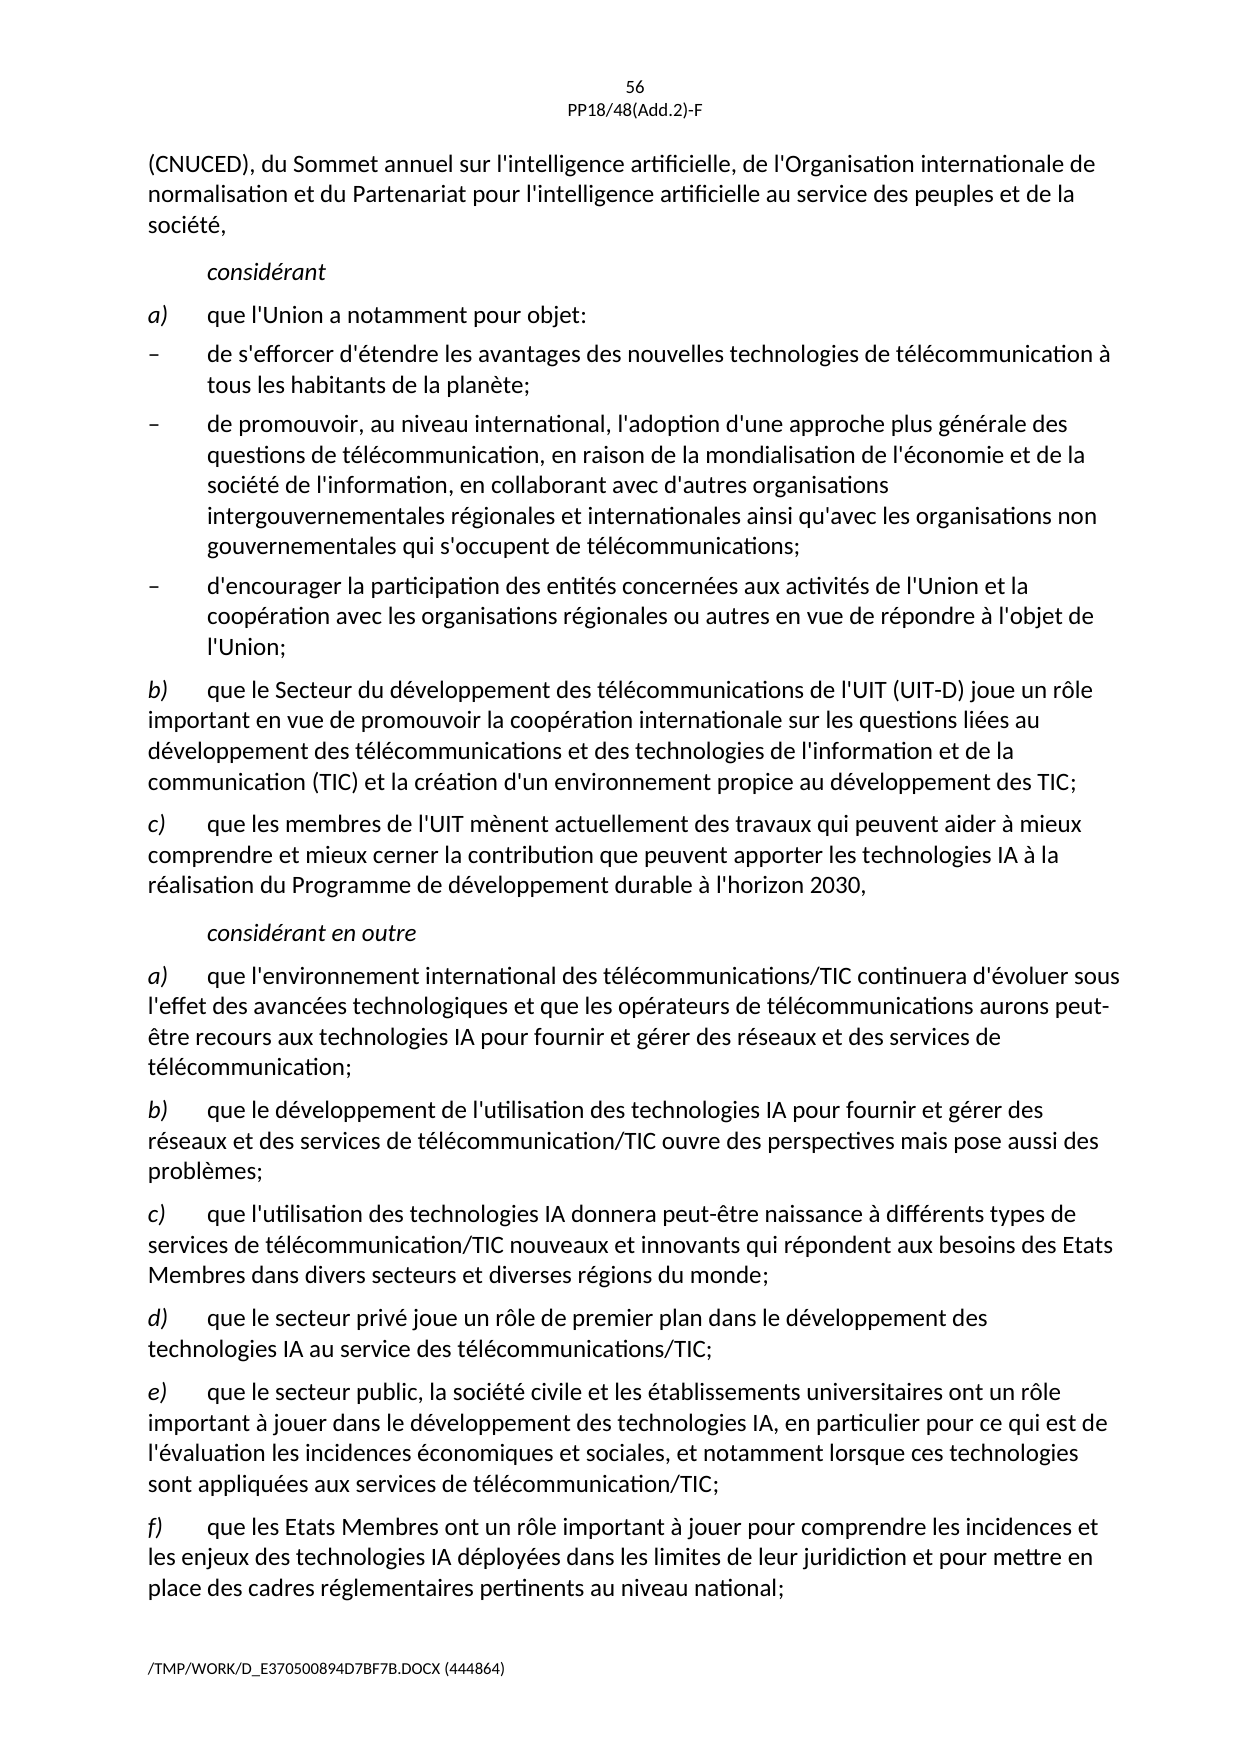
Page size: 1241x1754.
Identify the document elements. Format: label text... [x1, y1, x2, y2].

text e) que le secteur public, la société civile et les établissements universitaires ont un rôle important à jouer dans le développement des technologies IA, en particulier pour ce qui est de l'évaluation les incidences économiques et sociales, et notamment lorsque ces technologies sont appliquées aux services de télécommunication/TIC; [148, 1376, 1122, 1498]
text b) que le Secteur du développement des télécommunications de l'UIT (UIT-D) joue un rôle important en vue de promouvoir la coopération internationale sur les questions liées au développement des télécommunications et des technologies de l'information et de la communication (TIC) et la création d'un environnement propice au développement des TIC; [148, 674, 1122, 796]
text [148, 148, 1122, 239]
text – de s'efforcer d'étendre les avantages des nouvelles technologies de télécommunication à tous les habitants de la planète; [148, 338, 1122, 399]
text a) que l'Union a notamment pour objet: [148, 299, 1122, 329]
text – de promouvoir, au niveau international, l'adoption d'une approche plus générale des questions de télécommunication, en raison de la mondialisation de l'économie et de la société de l'information, en collaborant avec d'autres organisations intergouvernementales régionales et internationales ainsi qu'avec les organisations non gouvernementales qui s'occupent de télécommunications; [148, 408, 1122, 561]
text b) que le développement de l'utilisation des technologies IA pour fournir et gérer des réseaux et des services de télécommunication/TIC ouvre des perspectives mais pose aussi des problèmes; [148, 1094, 1122, 1186]
text c) que les membres de l'UIT mènent actuellement des travaux qui peuvent aider à mieux comprendre et mieux cerner la contribution que peuvent apporter les technologies IA à la réalisation du Programme de développement durable à l'horizon 2030, [148, 809, 1122, 900]
text considérant [207, 256, 1122, 286]
text f) que les Etats Membres ont un rôle important à jouer pour comprendre les incidences et les enjeux des technologies IA déployées dans les limites de leur juridiction et pour mettre en place des cadres réglementaires pertinents au niveau national; [148, 1511, 1122, 1602]
text – d'encourager la participation des entités concernées aux activités de l'Union et la coopération avec les organisations régionales ou autres en vue de répondre à l'objet de l'Union; [148, 570, 1122, 662]
text a) que l'environnement international des télécommunications/TIC continuera d'évoluer sous l'effet des avancées technologiques et que les opérateurs de télécommunications aurons peut-être recours aux technologies IA pour fournir et gérer des réseaux et des services de télécommunication; [148, 960, 1122, 1082]
text considérant en outre [207, 917, 1122, 947]
text c) que l'utilisation des technologies IA donnera peut-être naissance à différents types de services de télécommunication/TIC nouveaux et innovants qui répondent aux besoins des Etats Membres dans divers secteurs et diverses régions du monde; [148, 1198, 1122, 1290]
text d) que le secteur privé joue un rôle de premier plan dans le développement des technologies IA au service des télécommunications/TIC; [148, 1303, 1122, 1364]
